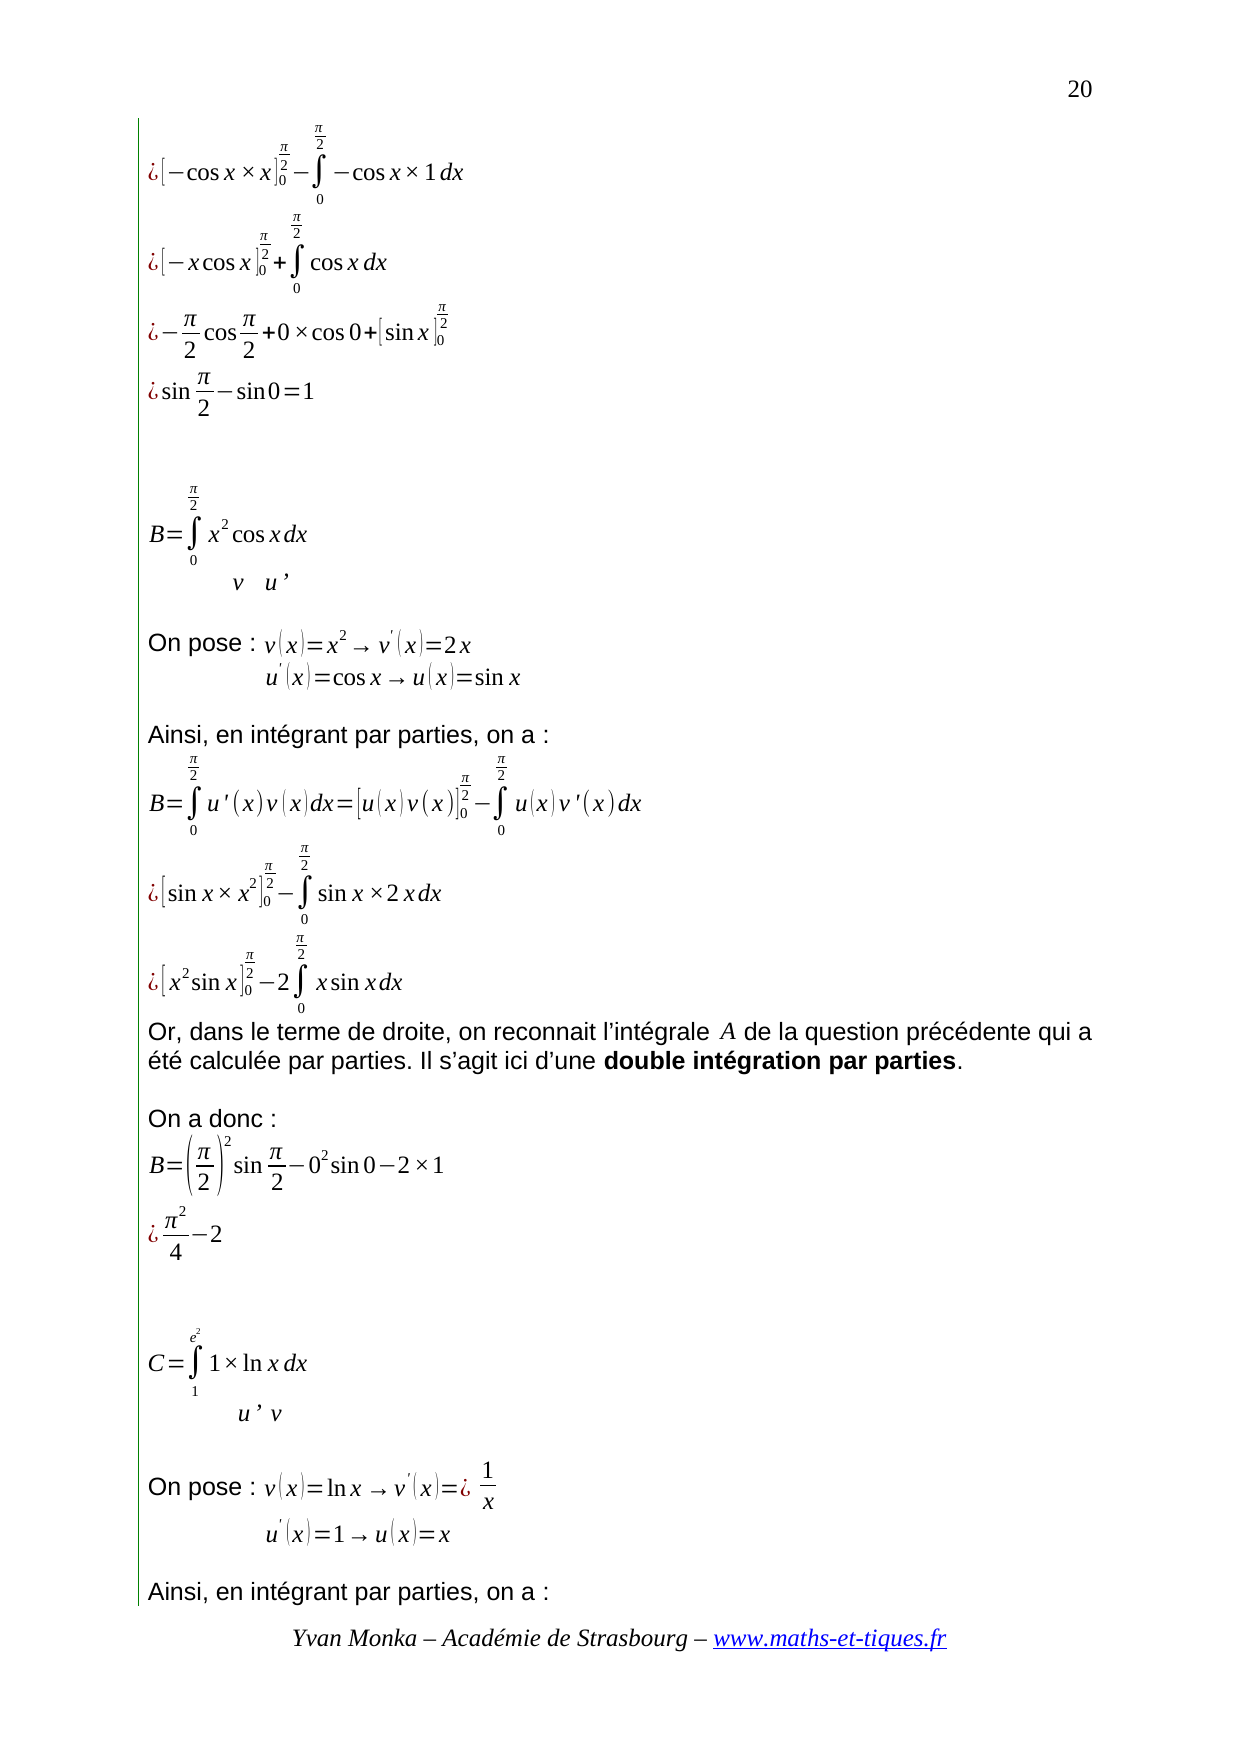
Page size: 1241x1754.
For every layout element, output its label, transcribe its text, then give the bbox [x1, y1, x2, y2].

text Ainsi, en intégrant par parties, on a : [148, 1577, 1093, 1606]
text Ainsi, en intégrant par parties, on a : [148, 721, 1093, 749]
text On pose : [148, 1457, 1093, 1516]
text On pose : [148, 626, 1093, 659]
text Or, dans le terme de droite, on reconnait l’intégrale de la question précédente qui a été calculée par parties. Il s’agit ici d’une double intégration par parties. [148, 1017, 1093, 1075]
text On a donc : [148, 1104, 1093, 1132]
